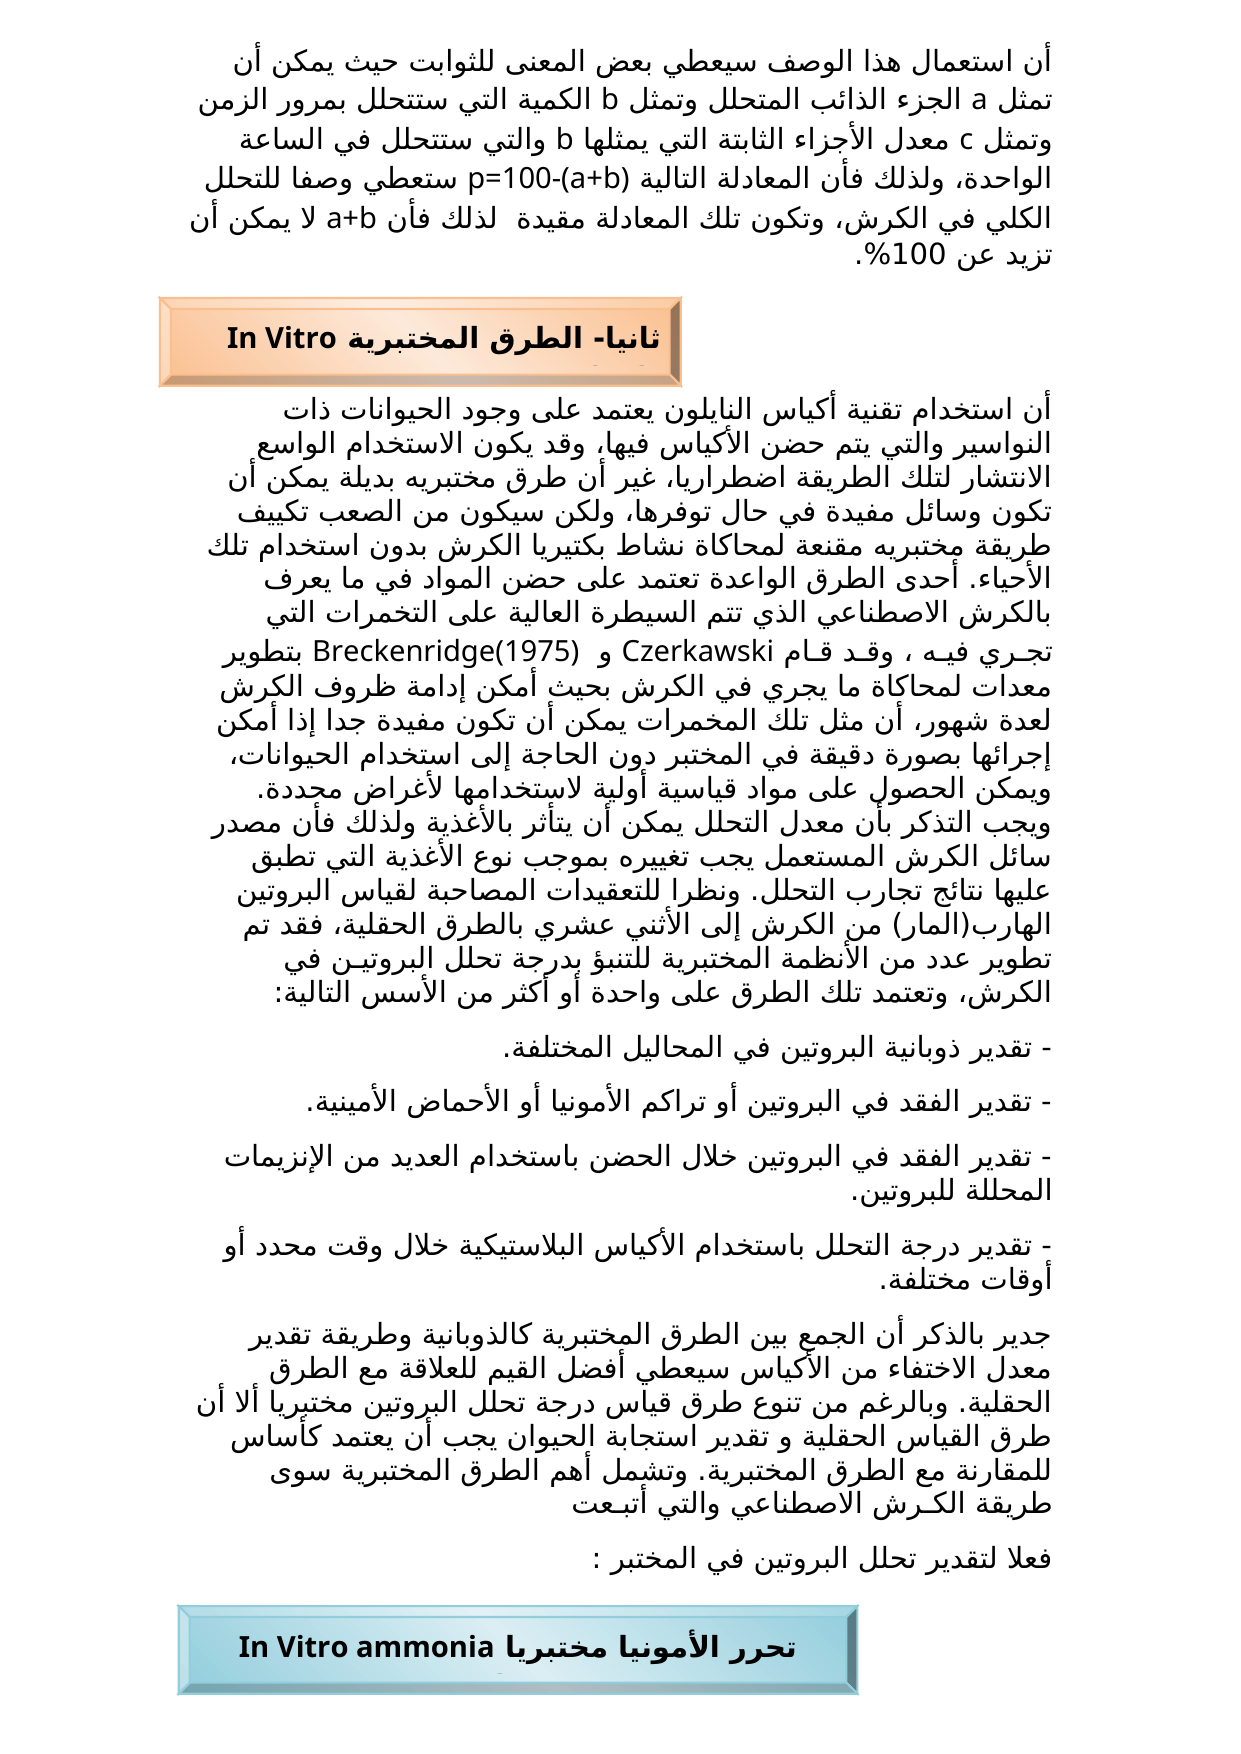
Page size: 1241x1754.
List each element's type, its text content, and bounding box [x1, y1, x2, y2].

text جدير بالذكر أن الجمع بين الطرق المختبرية كالذوبانية وطريقة تقدير معدل الاختفاء من الأكياس سيعطي أفضل القيم للعلاقة مع الطرق الحقلية. وبالرغم من تنوع طرق قياس درجة تحلل البروتين مختبريا ألا أن طرق القياس الحقلية و تقدير استجابة الحيوان يجب أن يعتمد كأساس للمقارنة مع الطرق المختبرية. وتشمل أهم الطرق المختبرية سوى طريقة الكـرش الاصطناعي والتي أتبـعت [187, 1317, 1053, 1521]
text - تقدير درجة التحلل باستخدام الأكياس البلاستيكية خلال وقت محدد أو أوقات مختلفة. [187, 1228, 1053, 1296]
text أن استخدام تقنية أكياس النايلون يعتمد على وجود الحيوانات ذات النواسير والتي يتم حضن الأكياس فيها، وقد يكون الاستخدام الواسع الانتشار لتلك الطريقة اضطراريا، غير أن طرق مختبريه بديلة يمكن أن تكون وسائل مفيدة في حال توفرها، ولكن سيكون من الصعب تكييف طريقة مختبريه مقنعة لمحاكاة نشاط بكتيريا الكرش بدون استخدام تلك الأحياء. أحدى الطرق الواعدة تعتمد على حضن المواد في ما يعرف بالكرش الاصطناعي الذي تتم السيطرة العالية على التخمرات التي تجـري فيـه ، وقـد قـام Czerkawski و Breckenridge(1975) بتطوير معدات لمحاكاة ما يجري في الكرش بحيث أمكن إدامة ظروف الكرش لعدة شهور، أن مثل تلك المخمرات يمكن أن تكون مفيدة جدا إذا أمكن إجرائها بصورة دقيقة في المختبر دون الحاجة إلى استخدام الحيوانات، ويمكن الحصول على مواد قياسية أولية لاستخدامها لأغراض محددة. ويجب التذكر بأن معدل التحلل يمكن أن يتأثر بالأغذية ولذلك فأن مصدر سائل الكرش المستعمل يجب تغييره بموجب نوع الأغذية التي تطبق عليها نتائج تجارب التحلل. ونظرا للتعقيدات المصاحبة لقياس البروتين الهارب(المار) من الكرش إلى الأثني عشري بالطرق الحقلية، فقد تم تطوير عدد من الأنظمة المختبرية للتنبؤ بدرجة تحلل البروتيـن في الكرش، وتعتمد تلك الطرق على واحدة أو أكثر من الأسس التالية: [187, 392, 1053, 1009]
text - تقدير الفقد في البروتين خلال الحضن باستخدام العديد من الإنزيمات المحللة للبروتين. [187, 1139, 1053, 1207]
text أن استعمال هذا الوصف سيعطي بعض المعنى للثوابت حيث يمكن أن تمثل a الجزء الذائب المتحلل وتمثل b الكمية التي ستتحلل بمرور الزمن وتمثل c معدل الأجزاء الثابتة التي يمثلها b والتي ستتحلل في الساعة الواحدة، ولذلك فأن المعادلة التالية p=100-(a+b) ستعطي وصفا للتحلل الكلي في الكرش، وتكون تلك المعادلة مقيدة لذلك فأن a+b لا يمكن أن تزيد عن 100%. [187, 44, 1053, 271]
text - تقدير الفقد في البروتين أو تراكم الأمونيا أو الأحماض الأمينية. [187, 1085, 1053, 1119]
text - تقدير ذوبانية البروتين في المحاليل المختلفة. [187, 1030, 1053, 1064]
text فعلا لتقدير تحلل البروتين في المختبر : [187, 1542, 1053, 1576]
